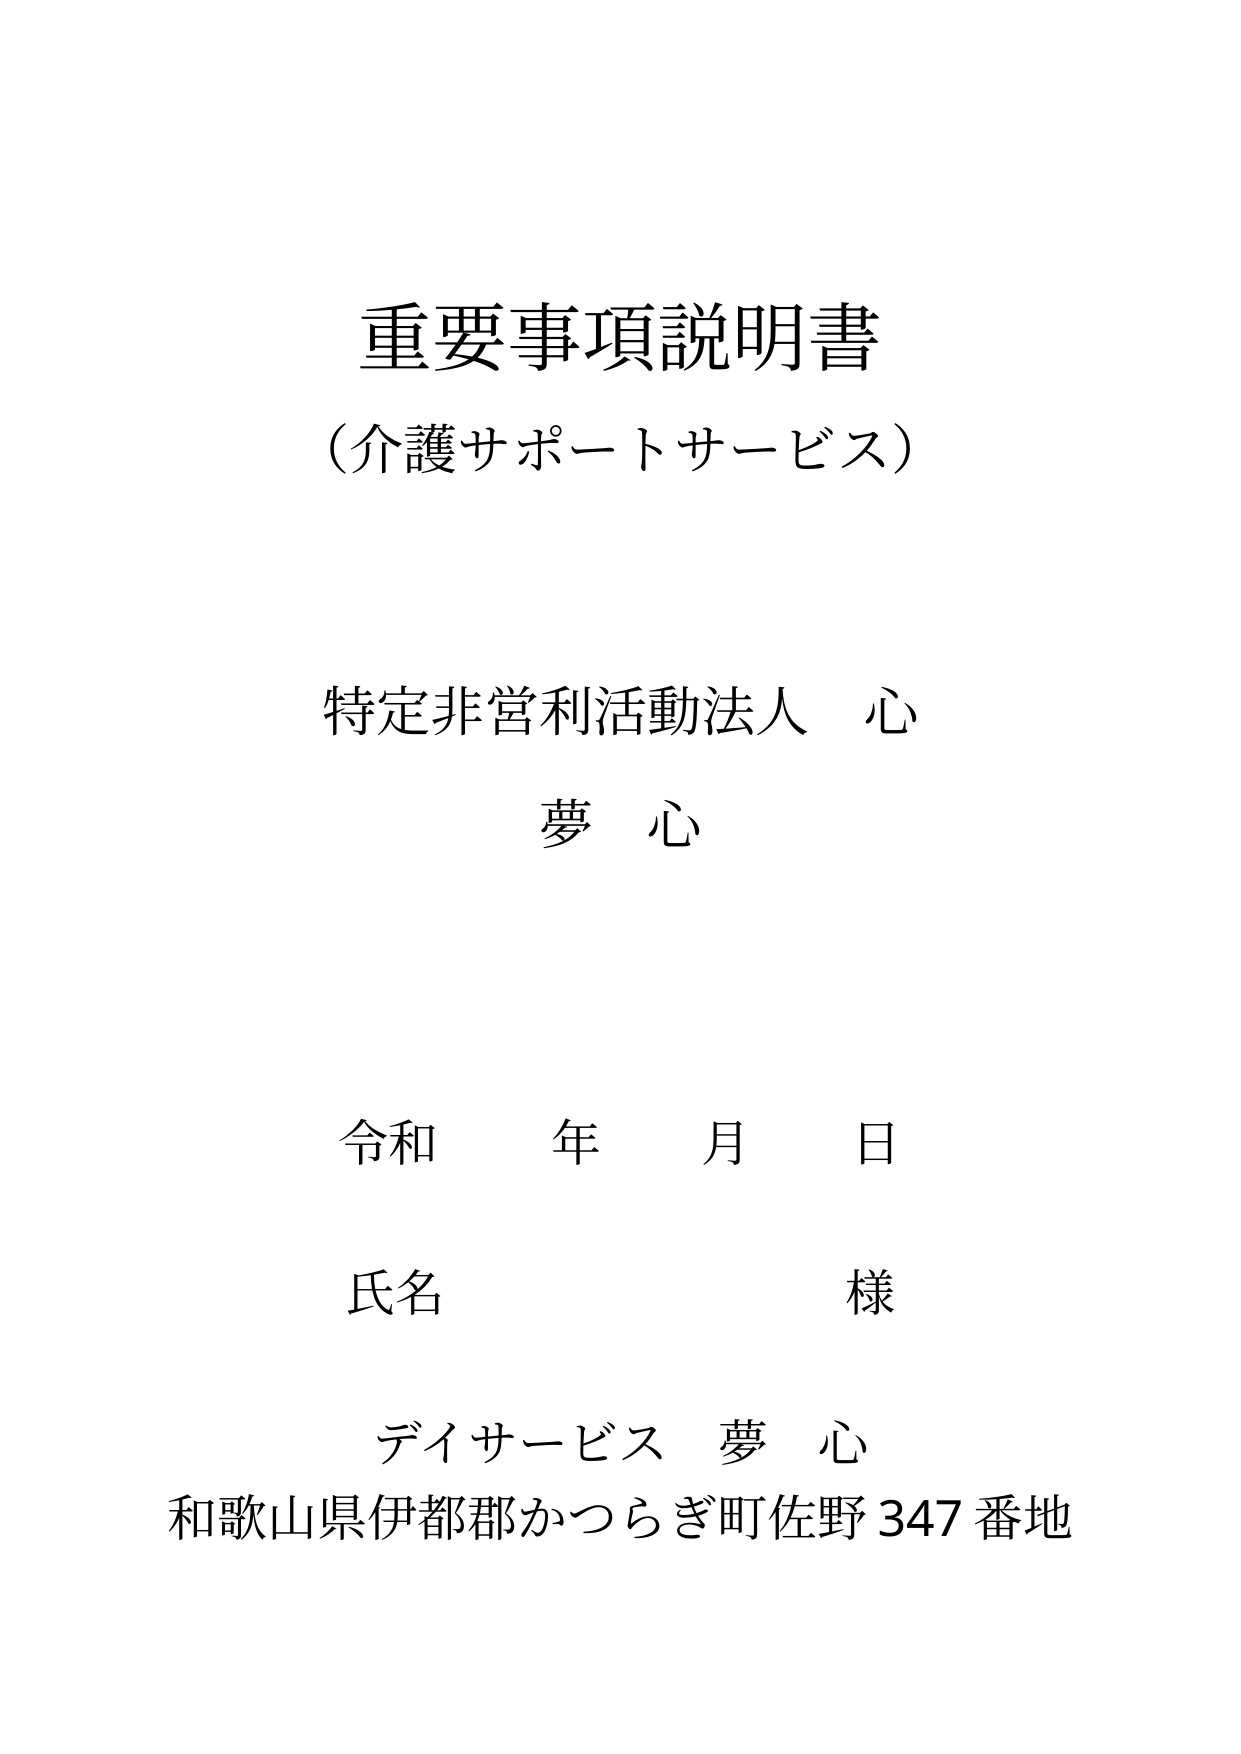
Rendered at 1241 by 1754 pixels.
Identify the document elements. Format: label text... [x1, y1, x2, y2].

text 特定非営利活動法人 心 [112, 652, 1128, 764]
text （介護サポートサービス） [112, 389, 1128, 502]
text 氏名 様 [112, 1252, 1128, 1327]
text 重要事項説明書 [112, 277, 1128, 389]
text 夢 心 [112, 764, 1128, 877]
text 令和 年 月 日 [112, 1102, 1128, 1177]
text 和歌山県伊都郡かつらぎ町佐野347番地 [112, 1477, 1128, 1552]
text デイサービス 夢 心 [112, 1402, 1128, 1477]
